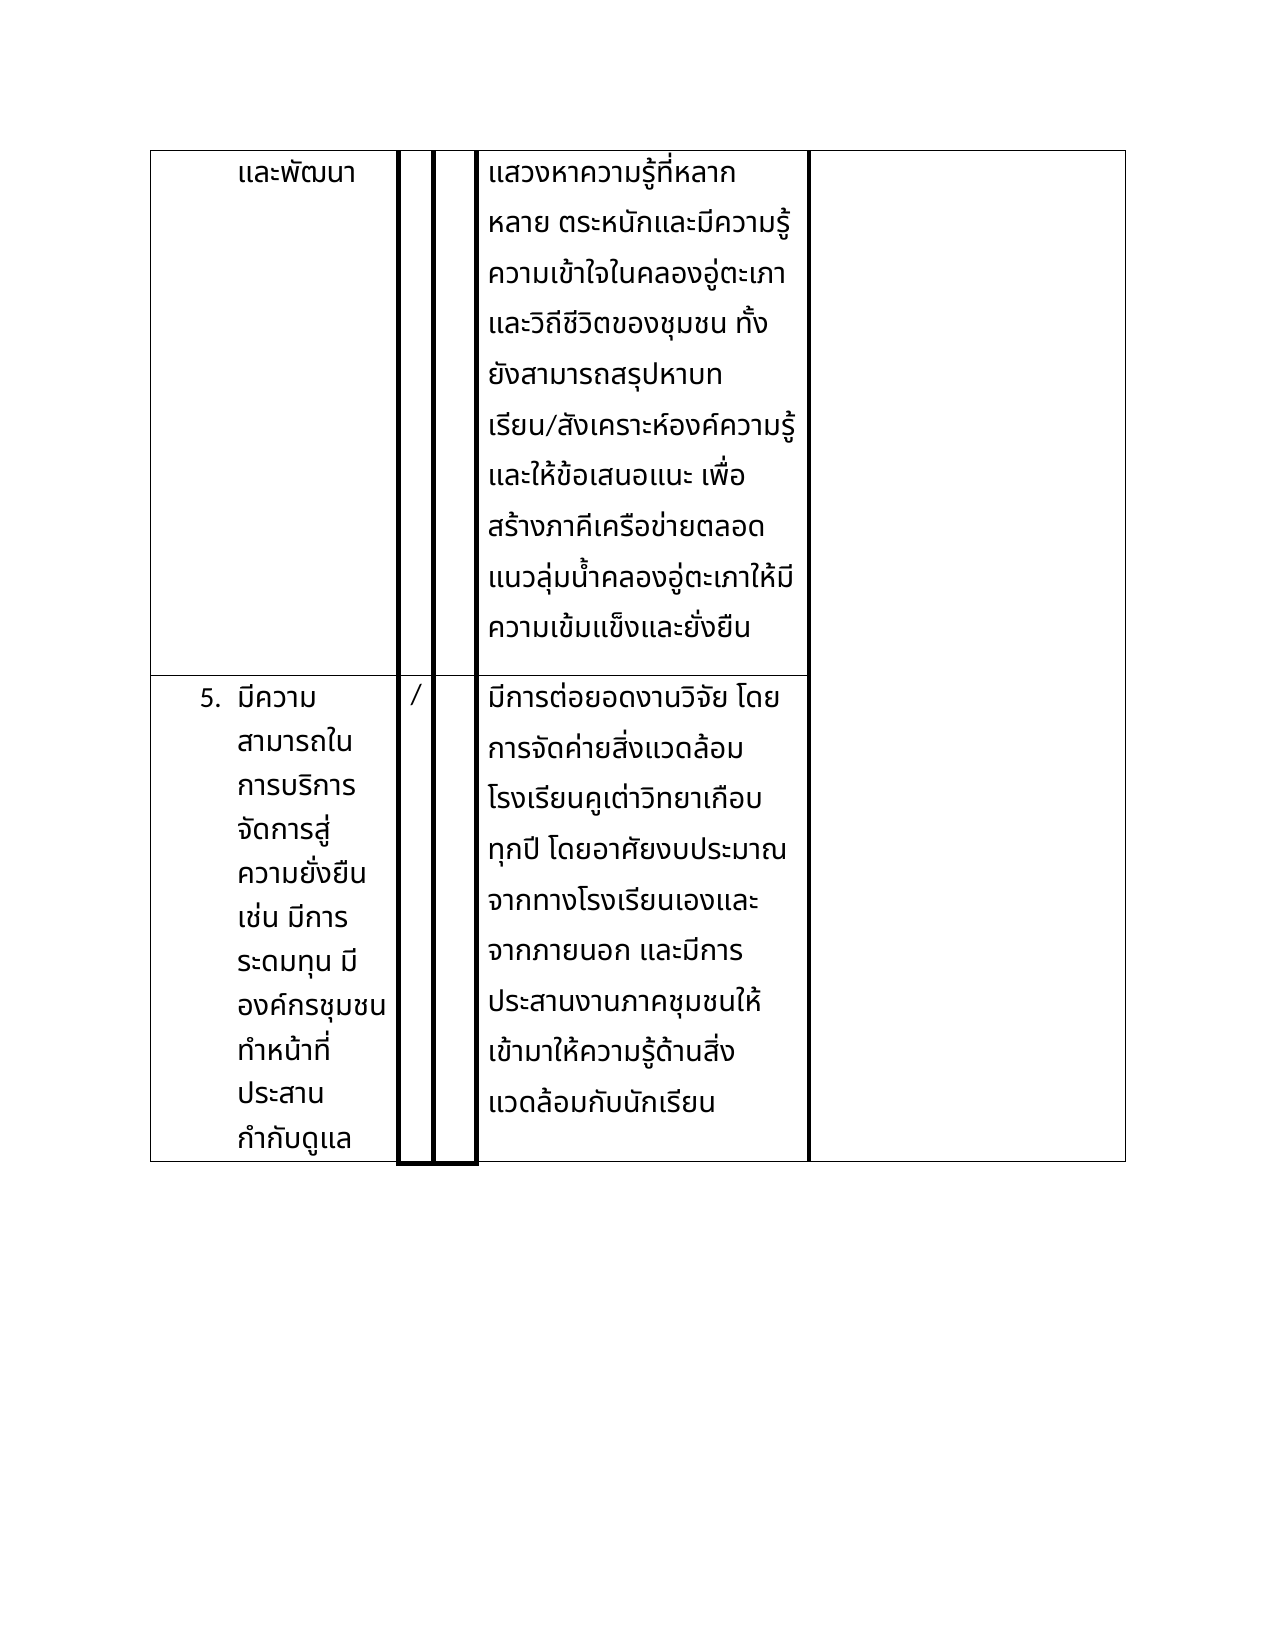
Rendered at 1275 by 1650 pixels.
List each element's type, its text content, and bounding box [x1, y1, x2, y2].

table_cell มีการต่อยอดงานวิจัย โดยการจัดค่ายสิ่งแวดล้อมโรงเรียนคูเต่าวิทยาเกือบทุกปี โดยอาศัยงบประมาณจากทางโรงเรียนเองและจากภายนอก และมีการประสานงานภาคชุมชนให้เข้ามาให้ความรู้ด้านสิ่งแวดล้อมกับนักเรียน [479, 676, 807, 1161]
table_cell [479, 151, 807, 675]
table_cell [436, 151, 474, 675]
table_cell [436, 676, 474, 1161]
table_cell มีความสามารถในการบริการจัดการสู่ความยั่งยืน เช่น มีการระดมทุน มีองค์กรชุมชนทำหน้าที่ประสาน กำกับดูแล [151, 676, 396, 1161]
table_cell / [401, 676, 431, 1161]
table_cell / [401, 151, 431, 675]
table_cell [151, 151, 396, 675]
